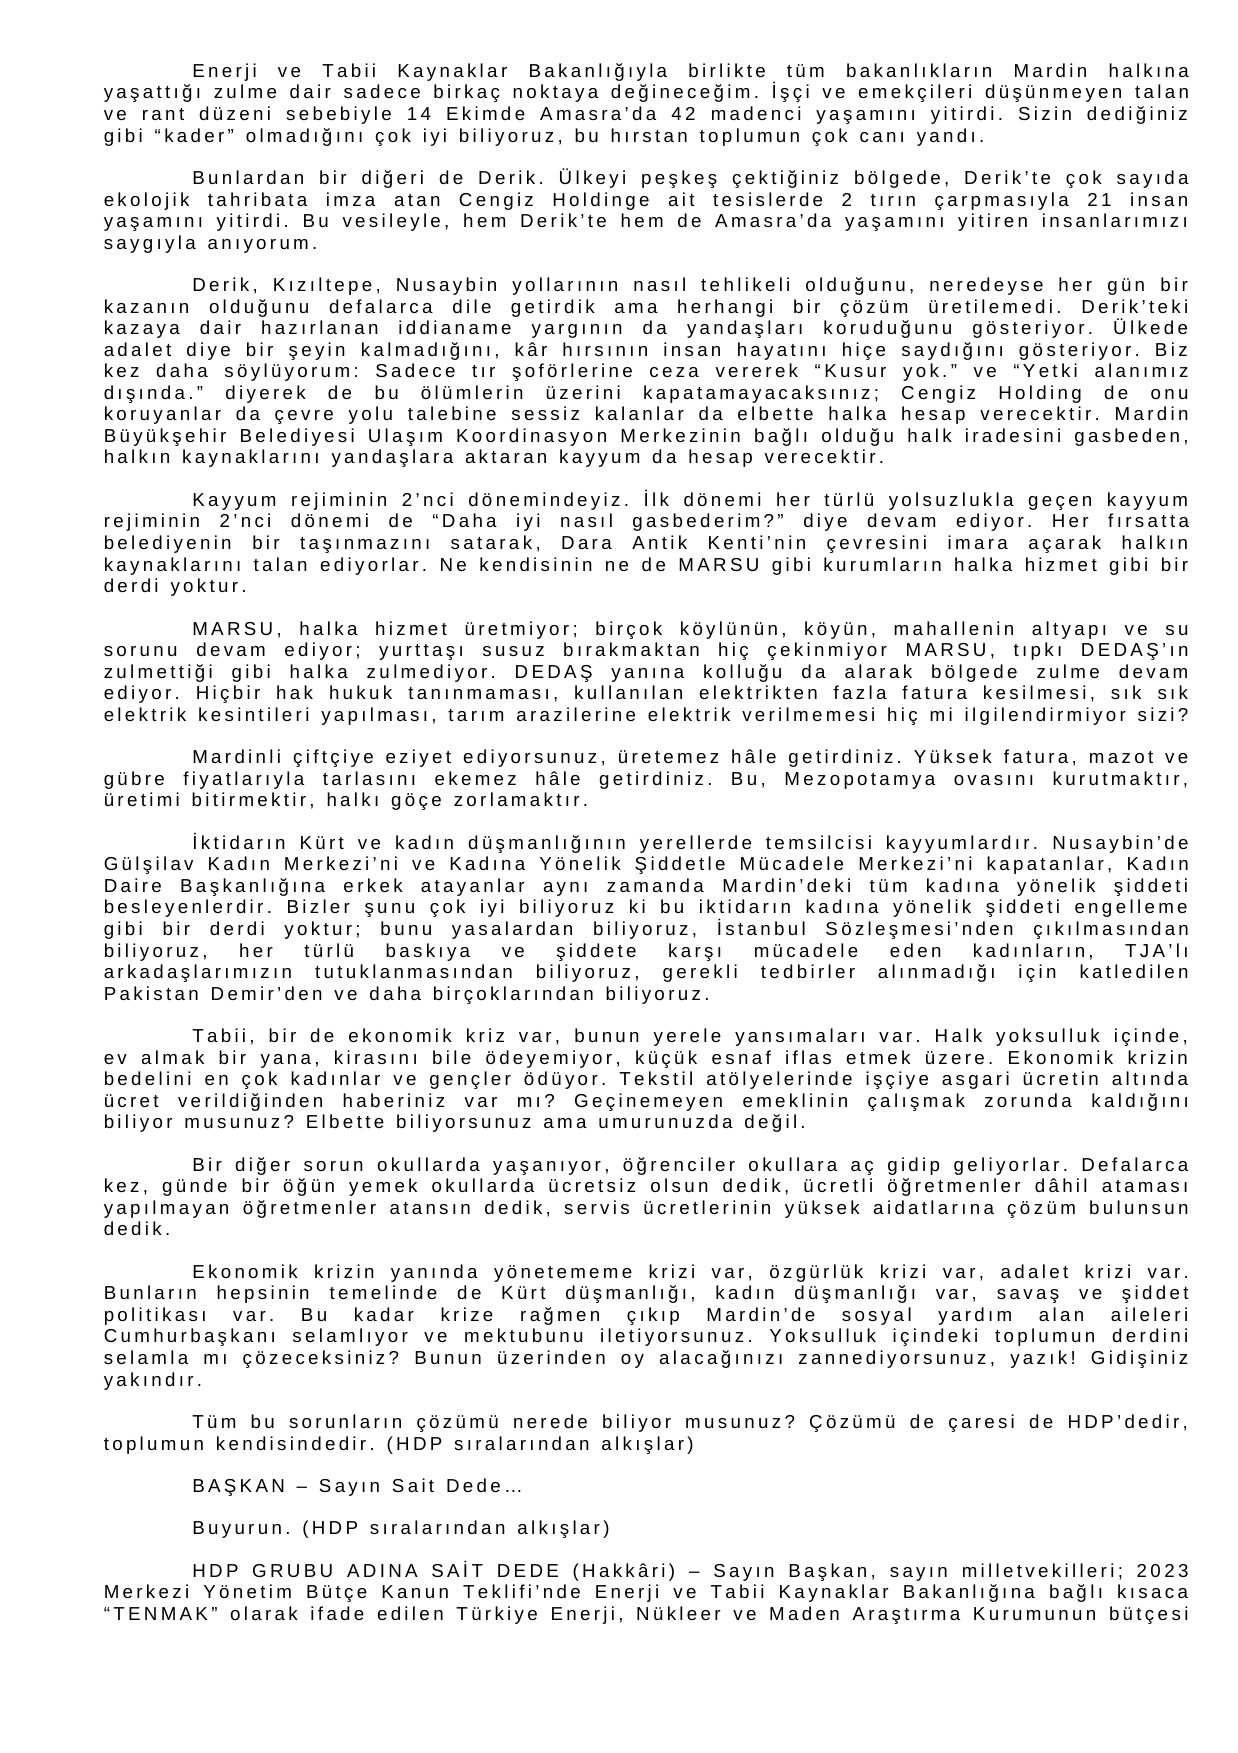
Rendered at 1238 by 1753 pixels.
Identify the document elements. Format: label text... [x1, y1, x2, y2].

text BAŞKAN – Sayın Sait Dede… [103, 1475, 1190, 1496]
text MARSU, halka hizmet üretmiyor; birçok köylünün, köyün, mahallenin altyapı ve su sorunu devam ediyor; yurttaşı susuz bırakmaktan hiç çekinmiyor MARSU, tıpkı DEDAŞ’ın zulmettiği gibi halka zulmediyor. DEDAŞ yanına kolluğu da alarak bölgede zulme devam ediyor. Hiçbir hak hukuk tanınmaması, kullanılan elektrikten fazla fatura kesilmesi, sık sık elektrik kesintileri yapılması, tarım arazilerine elektrik verilmemesi hiç mi ilgilendirmiyor sizi? [103, 617, 1190, 725]
text Bir diğer sorun okullarda yaşanıyor, öğrenciler okullara aç gidip geliyorlar. Defalarca kez, günde bir öğün yemek okullarda ücretsiz olsun dedik, ücretli öğretmenler dâhil ataması yapılmayan öğretmenler atansın dedik, servis ücretlerinin yüksek aidatlarına çözüm bulunsun dedik. [103, 1153, 1190, 1240]
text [103, 1559, 1190, 1624]
text Enerji ve Tabii Kaynaklar Bakanlığıyla birlikte tüm bakanlıkların Mardin halkına yaşattığı zulme dair sadece birkaç noktaya değineceğim. İşçi ve emekçileri düşünmeyen talan ve rant düzeni sebebiyle 14 Ekimde Amasra’da 42 madenci yaşamını yitirdi. Sizin dediğiniz gibi “kader” olmadığını çok iyi biliyoruz, bu hırstan toplumun çok canı yandı. [103, 60, 1190, 146]
text Derik, Kızıltepe, Nusaybin yollarının nasıl tehlikeli olduğunu, neredeyse her gün bir kazanın olduğunu defalarca dile getirdik ama herhangi bir çözüm üretilemedi. Derik’teki kazaya dair hazırlanan iddianame yargının da yandaşları koruduğunu gösteriyor. Ülkede adalet diye bir şeyin kalmadığını, kâr hırsının insan hayatını hiçe saydığını gösteriyor. Biz kez daha söylüyorum: Sadece tır şoförlerine ceza vererek “Kusur yok.” ve “Yetki alanımız dışında.” diyerek de bu ölümlerin üzerini kapatamayacaksınız; Cengiz Holding de onu koruyanlar da çevre yolu talebine sessiz kalanlar da elbette halka hesap verecektir. Mardin Büyükşehir Belediyesi Ulaşım Koordinasyon Merkezinin bağlı olduğu halk iradesini gasbeden, halkın kaynaklarını yandaşlara aktaran kayyum da hesap verecektir. [103, 274, 1190, 468]
text Ekonomik krizin yanında yönetememe krizi var, özgürlük krizi var, adalet krizi var. Bunların hepsinin temelinde de Kürt düşmanlığı, kadın düşmanlığı var, savaş ve şiddet politikası var. Bu kadar krize rağmen çıkıp Mardin’de sosyal yardım alan aileleri Cumhurbaşkanı selamlıyor ve mektubunu iletiyorsunuz. Yoksulluk içindeki toplumun derdini selamla mı çözeceksiniz? Bunun üzerinden oy alacağınızı zannediyorsunuz, yazık! Gidişiniz yakındır. [103, 1261, 1190, 1390]
text Buyurun. (HDP sıralarından alkışlar) [103, 1517, 1190, 1539]
text Tüm bu sorunların çözümü nerede biliyor musunuz? Çözümü de çaresi de HDP’dedir, toplumun kendisindedir. (HDP sıralarından alkışlar) [103, 1411, 1190, 1454]
text Tabii, bir de ekonomik kriz var, bunun yerele yansımaları var. Halk yoksulluk içinde, ev almak bir yana, kirasını bile ödeyemiyor, küçük esnaf iflas etmek üzere. Ekonomik krizin bedelini en çok kadınlar ve gençler ödüyor. Tekstil atölyelerinde işçiye asgari ücretin altında ücret verildiğinden haberiniz var mı? Geçinemeyen emeklinin çalışmak zorunda kaldığını biliyor musunuz? Elbette biliyorsunuz ama umurunuzda değil. [103, 1025, 1190, 1133]
text Mardinli çiftçiye eziyet ediyorsunuz, üretemez hâle getirdiniz. Yüksek fatura, mazot ve gübre fiyatlarıyla tarlasını ekemez hâle getirdiniz. Bu, Mezopotamya ovasını kurutmaktır, üretimi bitirmektir, halkı göçe zorlamaktır. [103, 746, 1190, 811]
text İktidarın Kürt ve kadın düşmanlığının yerellerde temsilcisi kayyumlardır. Nusaybin’de Gülşilav Kadın Merkezi’ni ve Kadına Yönelik Şiddetle Mücadele Merkezi’ni kapatanlar, Kadın Daire Başkanlığına erkek atayanlar aynı zamanda Mardin’deki tüm kadına yönelik şiddeti besleyenlerdir. Bizler şunu çok iyi biliyoruz ki bu iktidarın kadına yönelik şiddeti engelleme gibi bir derdi yoktur; bunu yasalardan biliyoruz, İstanbul Sözleşmesi’nden çıkılmasından biliyoruz, her türlü baskıya ve şiddete karşı mücadele eden kadınların, TJA’lı arkadaşlarımızın tutuklanmasından biliyoruz, gerekli tedbirler alınmadığı için katledilen Pakistan Demir’den ve daha birçoklarından biliyoruz. [103, 832, 1190, 1004]
text Bunlardan bir diğeri de Derik. Ülkeyi peşkeş çektiğiniz bölgede, Derik’te çok sayıda ekolojik tahribata imza atan Cengiz Holdinge ait tesislerde 2 tırın çarpmasıyla 21 insan yaşamını yitirdi. Bu vesileyle, hem Derik’te hem de Amasra’da yaşamını yitiren insanlarımızı saygıyla anıyorum. [103, 167, 1190, 253]
text Kayyum rejiminin 2’nci dönemindeyiz. İlk dönemi her türlü yolsuzlukla geçen kayyum rejiminin 2’nci dönemi de “Daha iyi nasıl gasbederim?” diye devam ediyor. Her fırsatta belediyenin bir taşınmazını satarak, Dara Antik Kenti’nin çevresini imara açarak halkın kaynaklarını talan ediyorlar. Ne kendisinin ne de MARSU gibi kurumların halka hizmet gibi bir derdi yoktur. [103, 489, 1190, 597]
